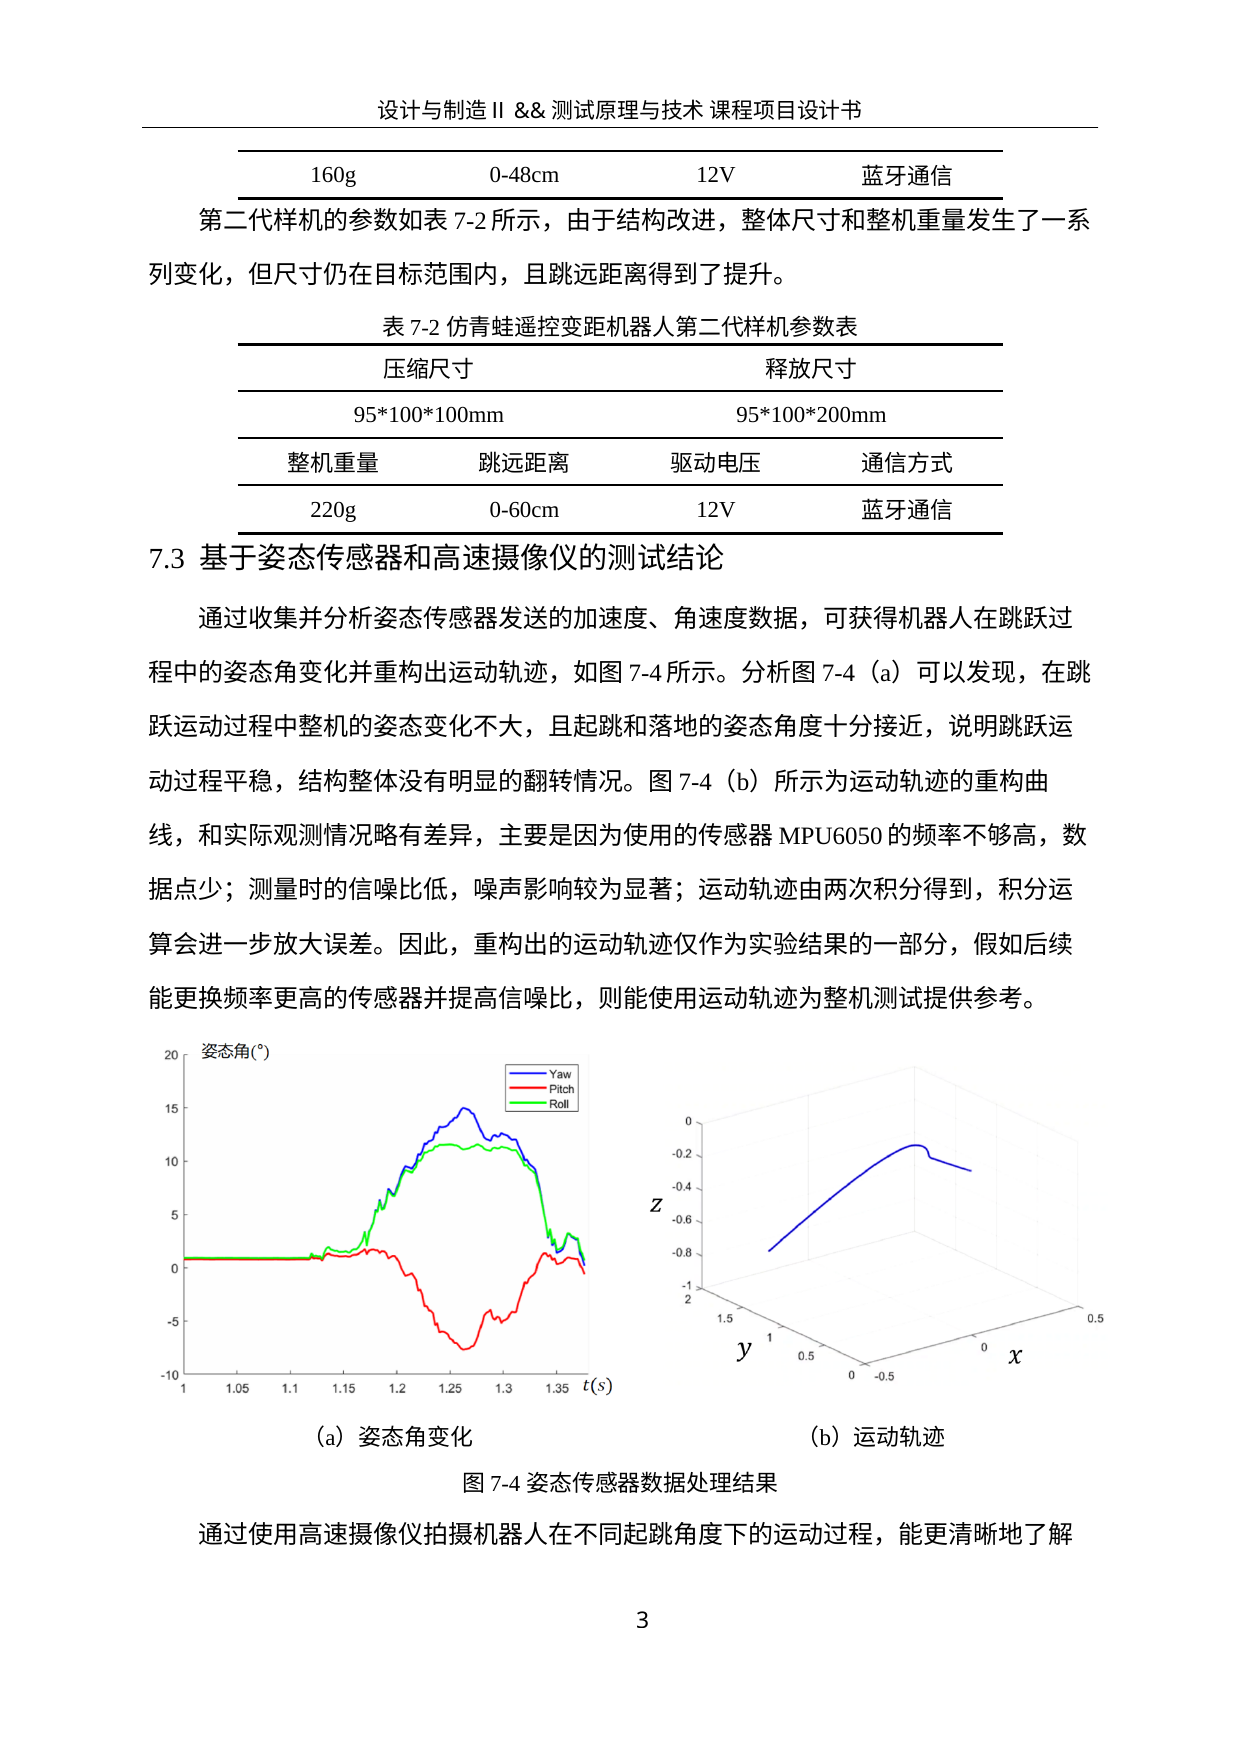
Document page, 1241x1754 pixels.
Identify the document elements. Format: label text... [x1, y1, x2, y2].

table_cell 整机重量 [238, 439, 429, 484]
text 通过收集并分析姿态传感器发送的加速度、角速度数据，可获得机器人在跳跃过程中的姿态角变化并重构出运动轨迹，如图7-4所示。分析图7-4（a）可以发现，在跳跃运动过程中整机的姿态变化不大，且起跳和落地的姿态角度十分接近，说明跳跃运动过程平稳，结构整体没有明显的翻转情况。图7-4（b）所示为运动轨迹的重构曲线，和实际观测情况略有差异，主要是因为使用的传感器MPU6050的频率不够高，数据点少；测量时的信噪比低，噪声影响较为显著；运动轨迹由两次积分得到，积分运算会进一步放大误差。因此，重构出的运动轨迹仅作为实验结果的一部分，假如后续能更换频率更高的传感器并提高信噪比，则能使用运动轨迹为整机测试提供参考。 [148, 598, 1092, 1015]
table_cell （b）运动轨迹 [627, 1419, 1115, 1465]
picture [638, 1045, 1110, 1394]
table_cell 12V [620, 152, 811, 197]
table_cell 通信方式 [811, 439, 1003, 484]
picture [159, 1033, 622, 1406]
table_cell 220g [238, 486, 429, 532]
table_cell 驱动电压 [620, 439, 811, 484]
table_header 压缩尺寸 [238, 346, 620, 390]
table_header [627, 1033, 1115, 1419]
table_cell 蓝牙通信 [811, 486, 1003, 532]
table_cell 95*100*100mm [238, 392, 620, 437]
table_cell （a）姿态角变化 [148, 1419, 627, 1465]
table_cell 跳远距离 [429, 439, 620, 484]
table_cell 12V [620, 486, 811, 532]
table_header [148, 1033, 627, 1419]
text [148, 1515, 1092, 1551]
table_cell 95*100*200mm [620, 392, 1003, 437]
table_cell 160g [238, 152, 429, 197]
text 图7-4 姿态传感器数据处理结果 [148, 1465, 1092, 1498]
table_cell 蓝牙通信 [811, 152, 1003, 197]
text 第二代样机的参数如表7-2所示，由于结构改进，整体尺寸和整机重量发生了一系列变化，但尺寸仍在目标范围内，且跳远距离得到了提升。 [148, 200, 1092, 291]
table_cell 0-60cm [429, 486, 620, 532]
table_header 释放尺寸 [620, 346, 1003, 390]
subtitle 7.3 基于姿态传感器和高速摄像仪的测试结论 [148, 535, 1092, 577]
text 表7-2 仿青蛙遥控变距机器人第二代样机参数表 [148, 309, 1092, 342]
table_cell 0-48cm [429, 152, 620, 197]
